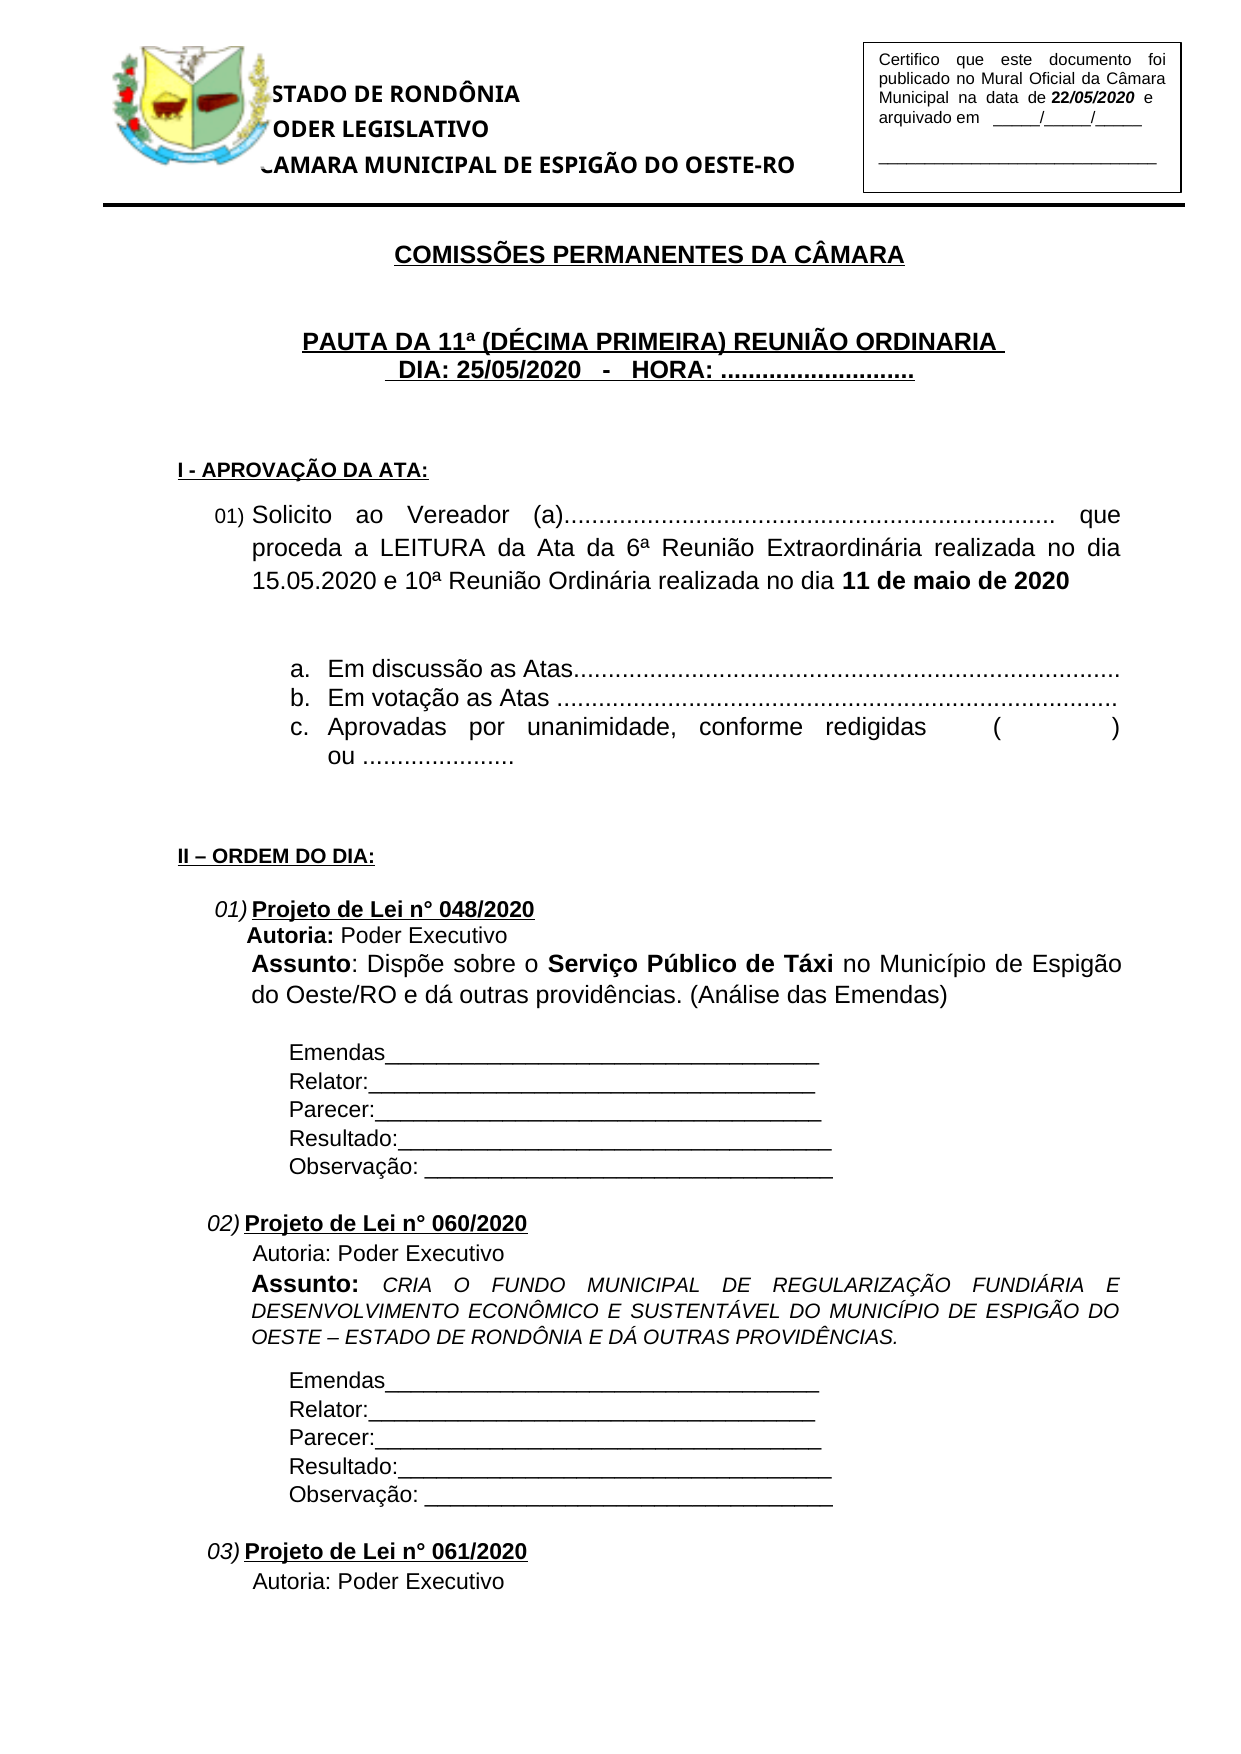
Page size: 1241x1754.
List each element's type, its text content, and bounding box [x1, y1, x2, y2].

text Parecer:___________________________________ [288, 1096, 1122, 1122]
text Parecer:___________________________________ [288, 1424, 1122, 1451]
text Observação: ________________________________ [288, 1153, 1122, 1179]
text Relator:___________________________________ [288, 1396, 1122, 1422]
text Observação: ________________________________ [288, 1481, 1122, 1508]
text Relator:___________________________________ [288, 1068, 1122, 1094]
text PAUTA DA 11ª (DÉCIMA PRIMEIRA) REUNIÃO ORDINARIA [177, 326, 1122, 355]
list Projeto de Lei n° 060/2020 [207, 1210, 1122, 1236]
text Emendas__________________________________ [288, 1367, 1122, 1394]
list Em votação as Atas ................................................................................. [290, 683, 1122, 712]
text Autoria: Poder Executivo [214, 922, 1122, 949]
list Solicito ao Vereador (a)....................................................................... que proceda a LEITURA da Ata da 6ª Reunião Extraordinária realizada no dia 15.05.2020 e 10ª Reunião Ordinária realizada no dia 11 de maio de 2020 [214, 500, 1122, 595]
text Resultado:__________________________________ [288, 1124, 1122, 1151]
text Assunto: CRIA O FUNDO MUNICIPAL DE REGULARIZAÇÃO FUNDIÁRIA E DESENVOLVIMENTO ECONÔMICO E SUSTENTÁVEL DO MUNICÍPIO DE ESPIGÃO DO OESTE – ESTADO DE RONDÔNIA E DÁ OUTRAS PROVIDÊNCIAS. [251, 1268, 1122, 1349]
list Projeto de Lei n° 061/2020 [207, 1538, 1122, 1564]
text I - APROVAÇÃO DA ATA: [177, 458, 1122, 482]
text COMISSÕES PERMANENTES DA CÂMARA [177, 240, 1122, 269]
list Projeto de Lei n° 048/2020 [214, 896, 1122, 922]
text Assunto: Dispõe sobre o Serviço Público de Táxi no Município de Espigão do Oeste/RO e dá outras providências. (Análise das Emendas) [251, 949, 1122, 1008]
text Autoria: Poder Executivo [252, 1240, 1122, 1266]
text DIA: 25/05/2020 - HORA: ............................ [177, 355, 1122, 384]
text Resultado:__________________________________ [288, 1453, 1122, 1479]
text Autoria: Poder Executivo [252, 1568, 1122, 1595]
list Aprovadas por unanimidade, conforme redigidas ( ) ou ...................... [290, 712, 1122, 769]
text Emendas__________________________________ [288, 1039, 1122, 1066]
text II – ORDEM DO DIA: [177, 844, 1122, 868]
list Em discussão as Atas............................................................................... [290, 654, 1122, 683]
